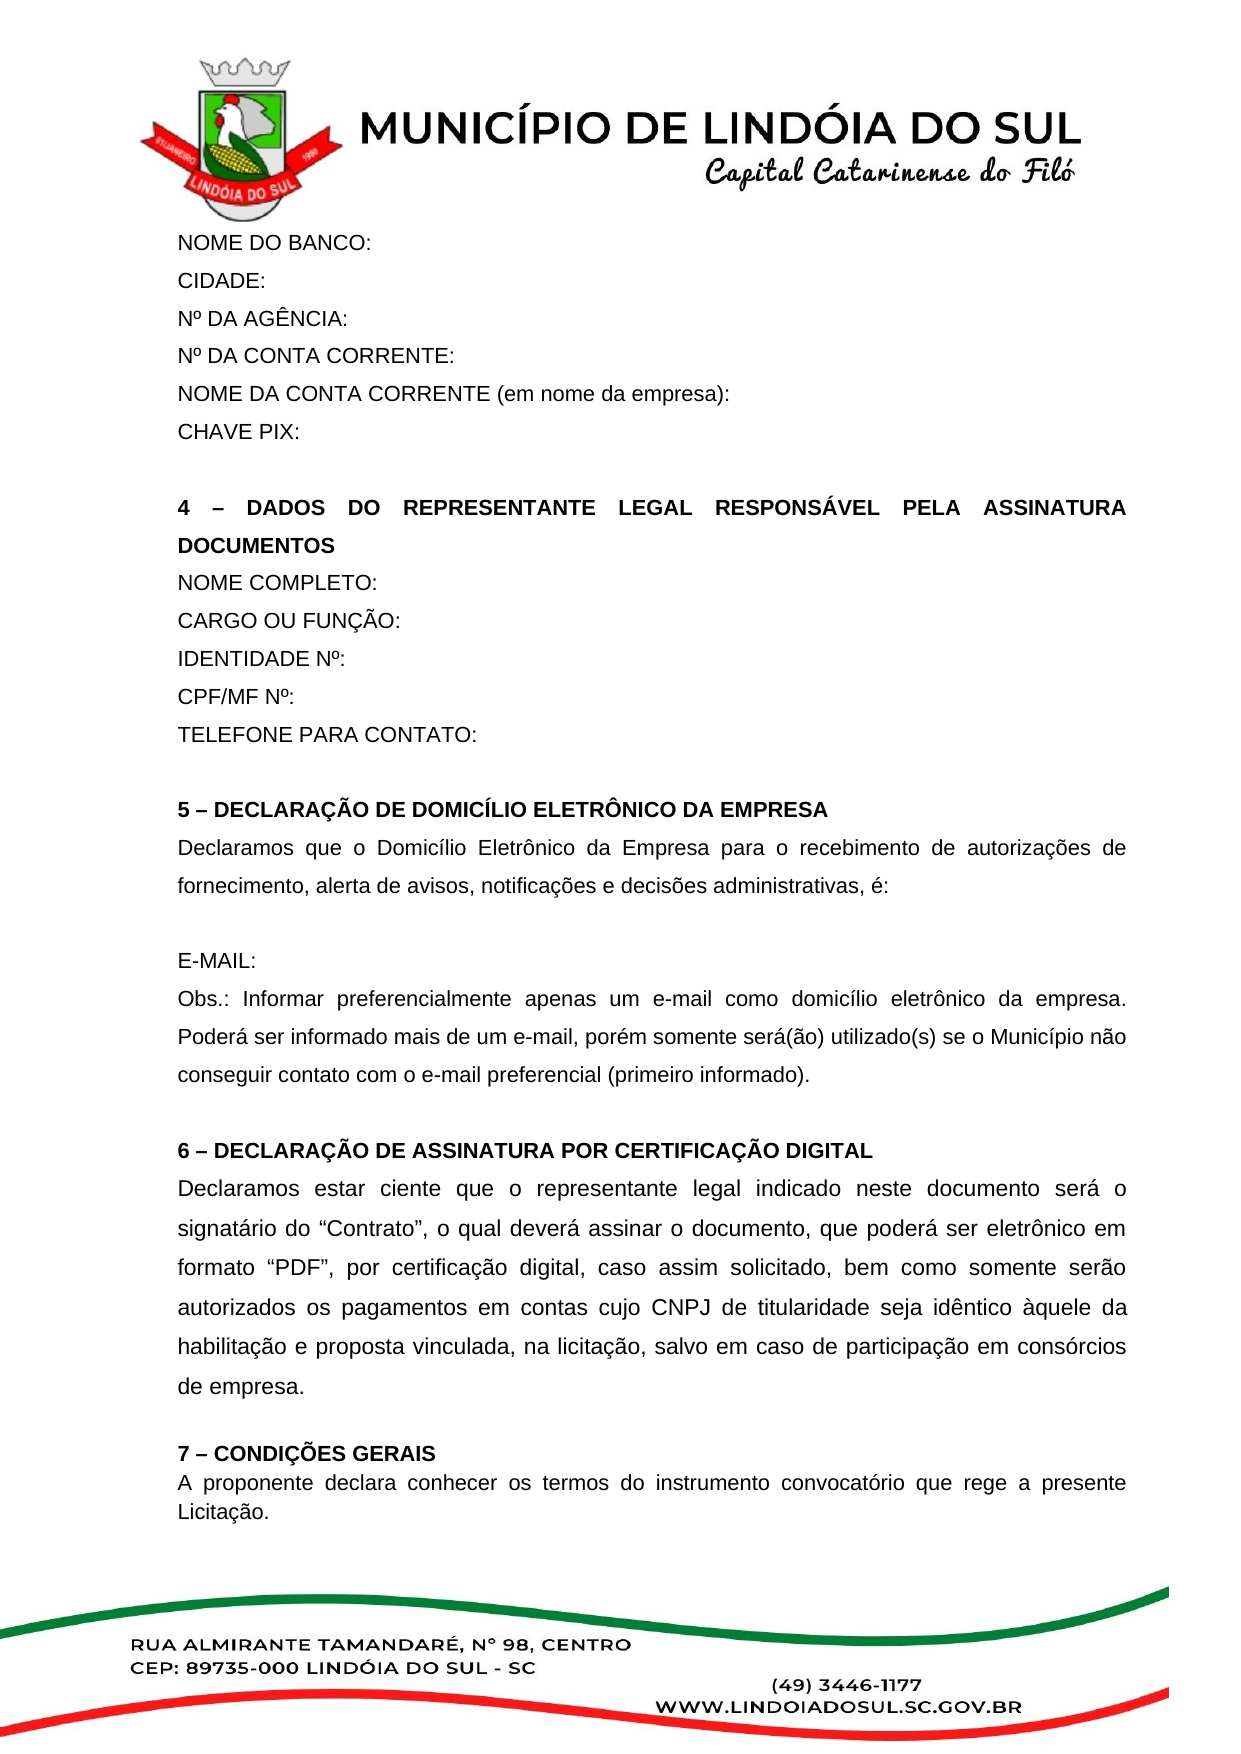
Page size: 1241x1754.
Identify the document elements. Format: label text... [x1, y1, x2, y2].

text 7 – CONDIÇÕES GERAIS [177, 1441, 1128, 1466]
text CPF/MF Nº: [177, 684, 1128, 709]
text CHAVE PIX: [177, 419, 1128, 444]
text Obs.: Informar preferencialmente apenas um e-mail como domicílio eletrônico da empresa. Poderá ser informado mais de um e-mail, porém somente será(ão) utilizado(s) se o Município não conseguir contato com o e-mail preferencial (primeiro informado). [177, 986, 1128, 1087]
text CARGO OU FUNÇÃO: [177, 608, 1128, 633]
text Nº DA AGÊNCIA: [177, 306, 1128, 331]
text NOME COMPLETO: [177, 570, 1128, 596]
text TELEFONE PARA CONTATO: [177, 722, 1128, 747]
text NOME DA CONTA CORRENTE (em nome da empresa): [177, 381, 1128, 406]
text E-MAIL: [177, 948, 1128, 974]
text 5 – DECLARAÇÃO DE DOMICÍLIO ELETRÔNICO DA EMPRESA [177, 797, 1128, 822]
text Nº DA CONTA CORRENTE: [177, 343, 1128, 369]
text 4 – DADOS DO REPRESENTANTE LEGAL RESPONSÁVEL PELA ASSINATURA DOCUMENTOS [177, 495, 1128, 558]
text 6 – DECLARAÇÃO DE ASSINATURA POR CERTIFICAÇÃO DIGITAL [177, 1137, 1128, 1163]
text CIDADE: [177, 268, 1128, 293]
text Declaramos que o Domicílio Eletrônico da Empresa para o recebimento de autorizações de fornecimento, alerta de avisos, notificações e decisões administrativas, é: [177, 835, 1128, 898]
picture [0, 1552, 1170, 1754]
text IDENTIDADE Nº: [177, 646, 1128, 671]
text Declaramos estar ciente que o representante legal indicado neste documento será o signatário do “Contrato”, o qual deverá assinar o documento, que poderá ser eletrônico em formato “PDF”, por certificação digital, caso assim solicitado, bem como somente serão autorizados os pagamentos em contas cujo CNPJ de titularidade seja idêntico àquele da habilitação e proposta vinculada, na licitação, salvo em caso de participação em consórcios de empresa. [177, 1175, 1128, 1399]
picture [74, 44, 1170, 230]
text A proponente declara conhecer os termos do instrumento convocatório que rege a presente Licitação. [177, 1470, 1128, 1524]
text NOME DO BANCO: [177, 230, 1128, 255]
